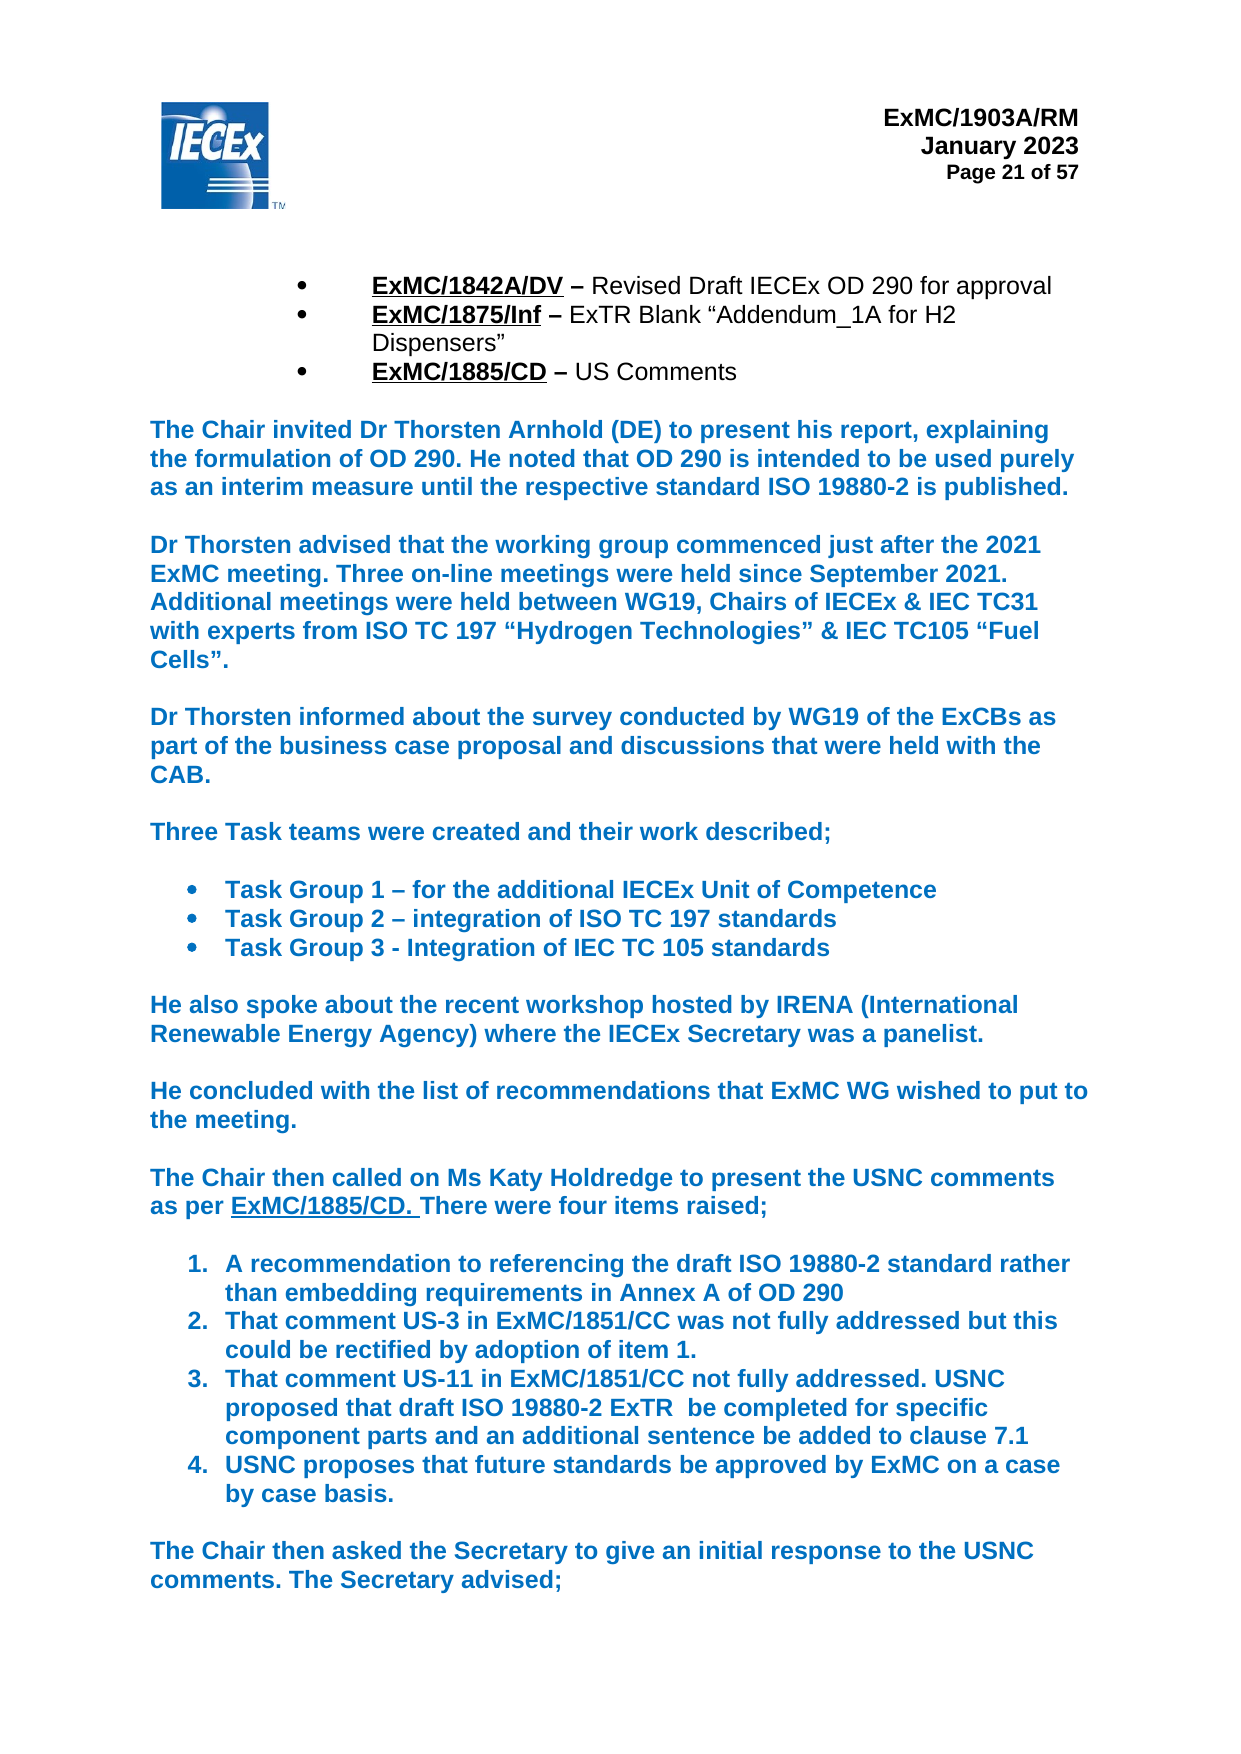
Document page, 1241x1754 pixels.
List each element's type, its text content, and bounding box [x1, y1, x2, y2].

text Dr Thorsten advised that the working group commenced just after the 2021 ExMC meeting. Three on-line meetings were held since September 2021. Additional meetings were held between WG19, Chairs of IECEx & IEC TC31 with experts from ISO TC 197 “Hydrogen Technologies” & IEC TC105 “Fuel Cells”. [150, 530, 1090, 673]
list ExMC/1875/Inf – ExTR Blank “Addendum_1A for H2 Dispensers” [298, 299, 1090, 357]
text Three Task teams were created and their work described; [150, 817, 1090, 846]
text He also spoke about the recent workshop hosted by IRENA (International Renewable Energy Agency) where the IECEx Secretary was a panelist. [150, 990, 1090, 1048]
list Task Group 3 - Integration of IEC TC 105 standards [187, 932, 1090, 961]
list That comment US-11 in ExMC/1851/CC not fully addressed. USNC proposed that draft ISO 19880-2 ExTR be completed for specific component parts and an additional sentence be added to clause 7.1 [187, 1364, 1090, 1450]
list ExMC/1885/CD – US Comments [298, 357, 1090, 386]
list ExMC/1842A/DV – Revised Draft IECEx OD 290 for approval [298, 271, 1090, 299]
list That comment US-3 in ExMC/1851/CC was not fully addressed but this could be rectified by adoption of item 1. [187, 1306, 1090, 1364]
list Task Group 2 – integration of ISO TC 197 standards [187, 904, 1090, 932]
list USNC proposes that future standards be approved by ExMC on a case by case basis. [187, 1450, 1090, 1508]
picture [161, 102, 286, 209]
text He concluded with the list of recommendations that ExMC WG wished to put to the meeting. [150, 1076, 1090, 1134]
text The Chair then called on Ms Katy Holdredge to present the USNC comments as per ExMC/1885/CD. There were four items raised; [150, 1163, 1090, 1220]
text The Chair then asked the Secretary to give an initial response to the USNC comments. The Secretary advised; [150, 1536, 1090, 1594]
list A recommendation to referencing the draft ISO 19880-2 standard rather than embedding requirements in Annex A of OD 290 [187, 1249, 1090, 1306]
text Dr Thorsten informed about the survey conducted by WG19 of the ExCBs as part of the business case proposal and discussions that were held with the CAB. [150, 702, 1090, 788]
list Task Group 1 – for the additional IECEx Unit of Competence [187, 875, 1090, 904]
text The Chair invited Dr Thorsten Arnhold (DE) to present his report, explaining the formulation of OD 290. He noted that OD 290 is intended to be used purely as an interim measure until the respective standard ISO 19880-2 is published. [150, 415, 1090, 501]
